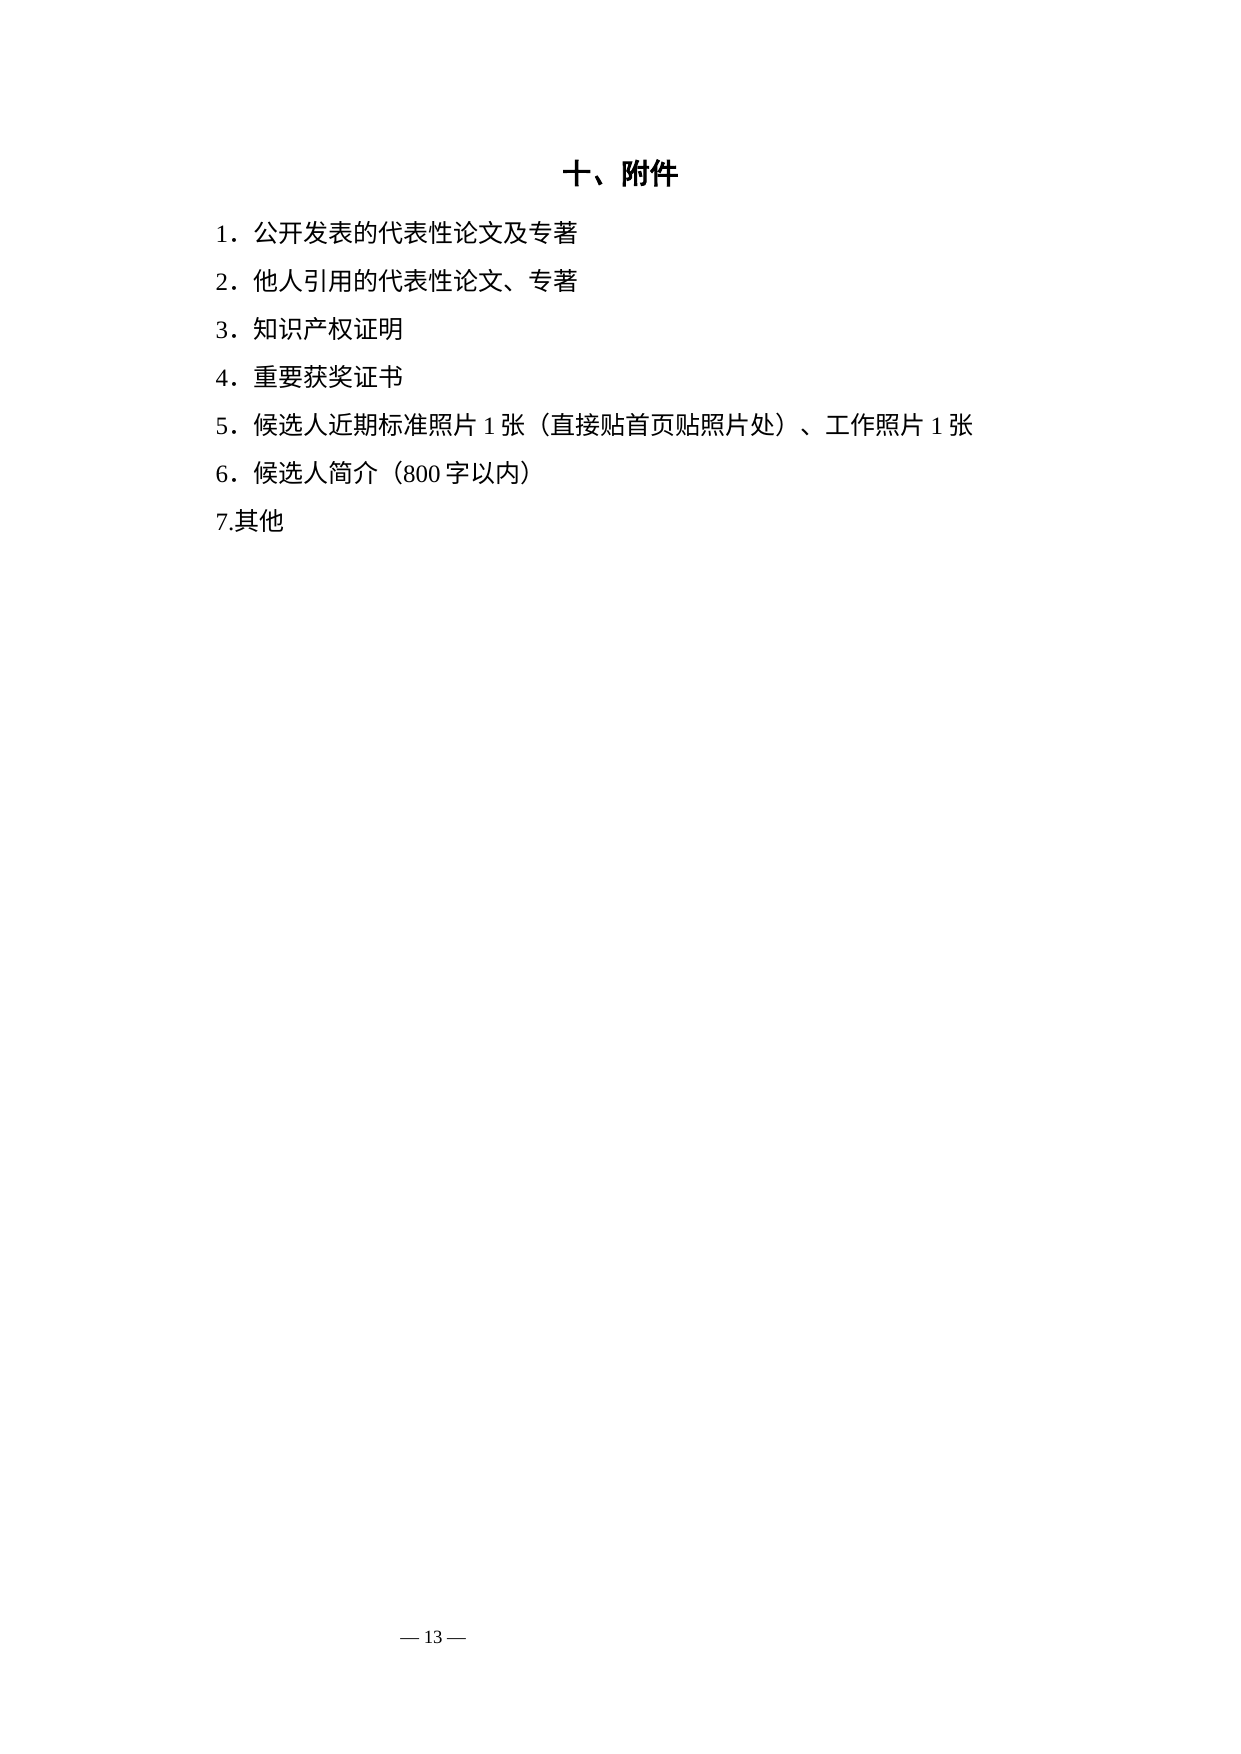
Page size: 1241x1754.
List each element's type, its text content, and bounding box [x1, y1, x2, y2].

text 1．公开发表的代表性论文及专著 [165, 204, 1075, 252]
subtitle 十、附件 [165, 154, 1075, 187]
text 5．候选人近期标准照片1张（直接贴首页贴照片处）、工作照片1张 [165, 396, 1075, 444]
text 2．他人引用的代表性论文、专著 [165, 252, 1075, 300]
text 3．知识产权证明 [165, 300, 1075, 348]
text 7.其他 [165, 492, 1075, 539]
text 6．候选人简介（800字以内） [165, 444, 1075, 492]
text 4．重要获奖证书 [165, 348, 1075, 396]
